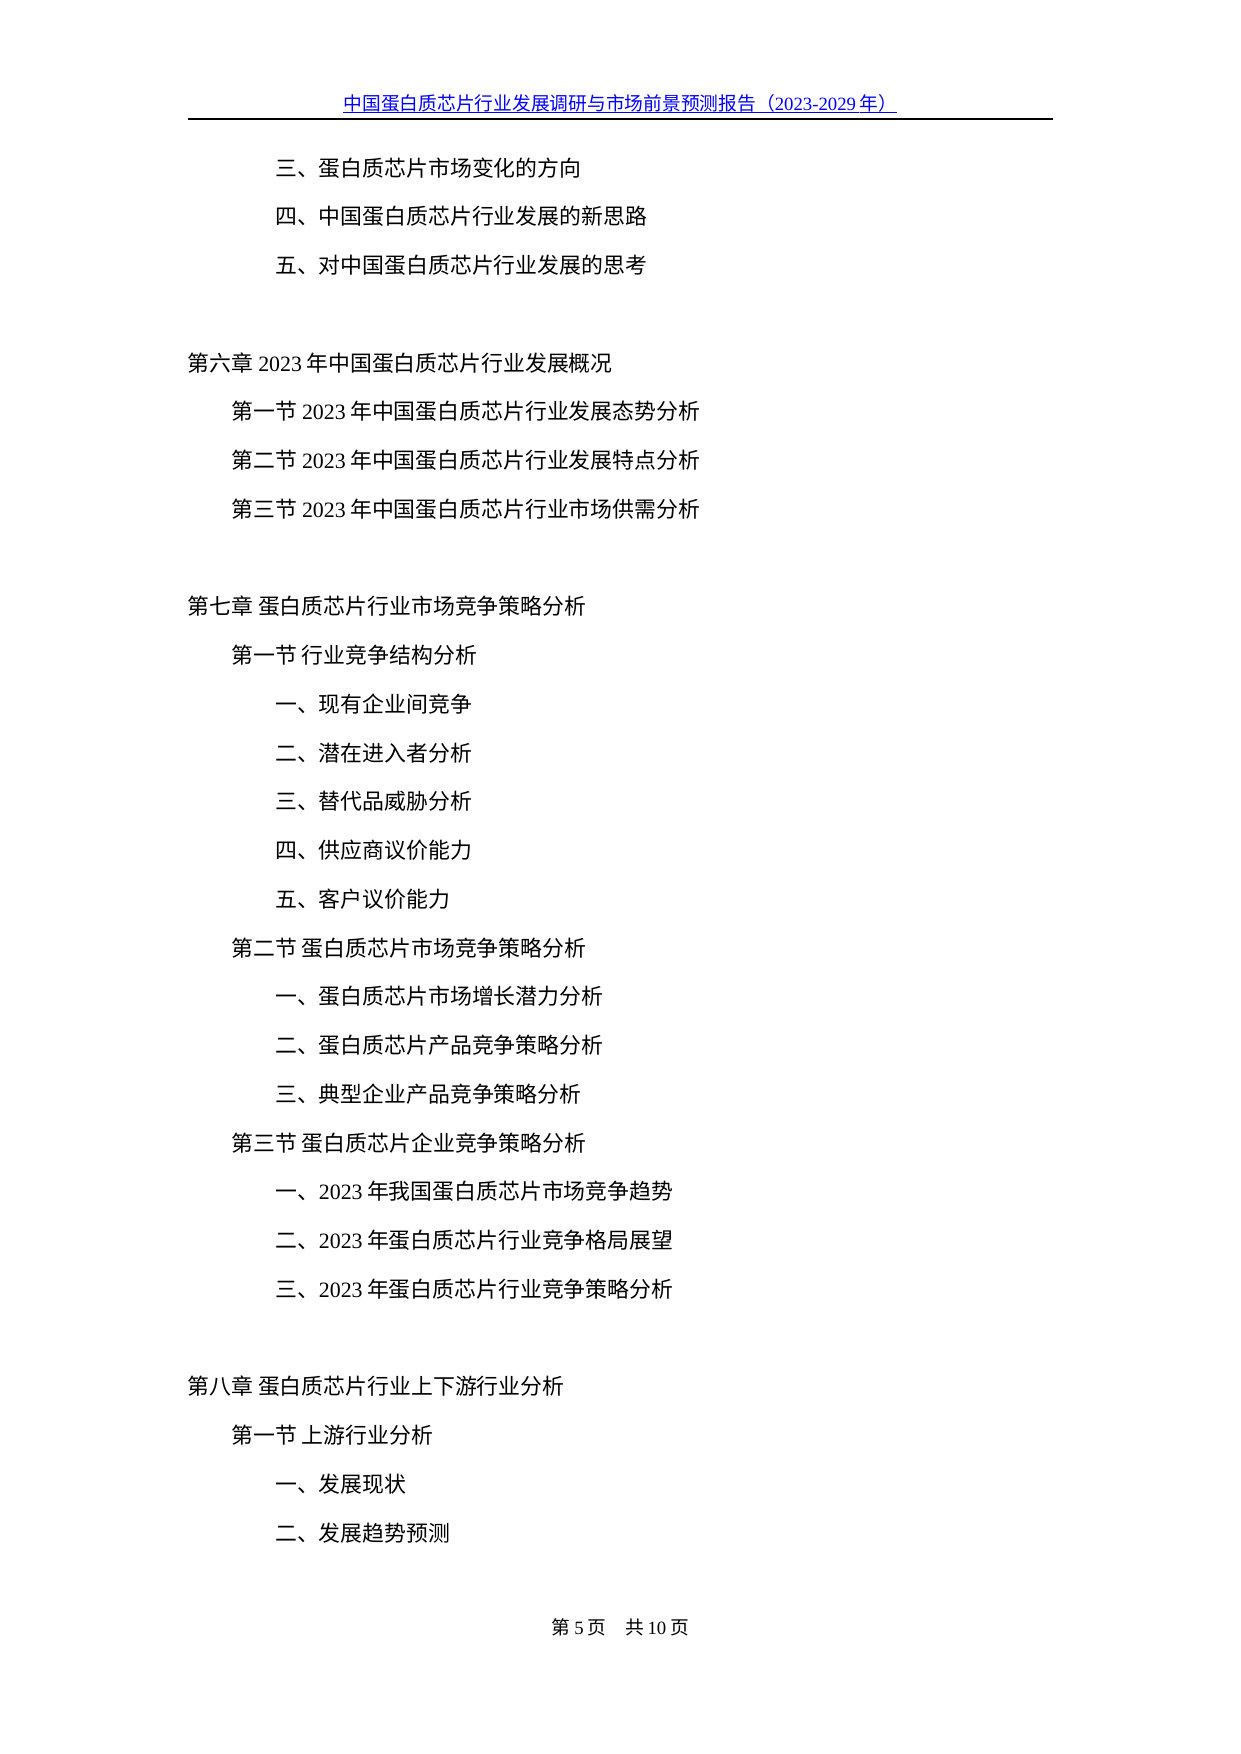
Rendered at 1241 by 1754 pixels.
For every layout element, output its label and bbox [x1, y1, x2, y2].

text [187, 150, 1053, 1548]
